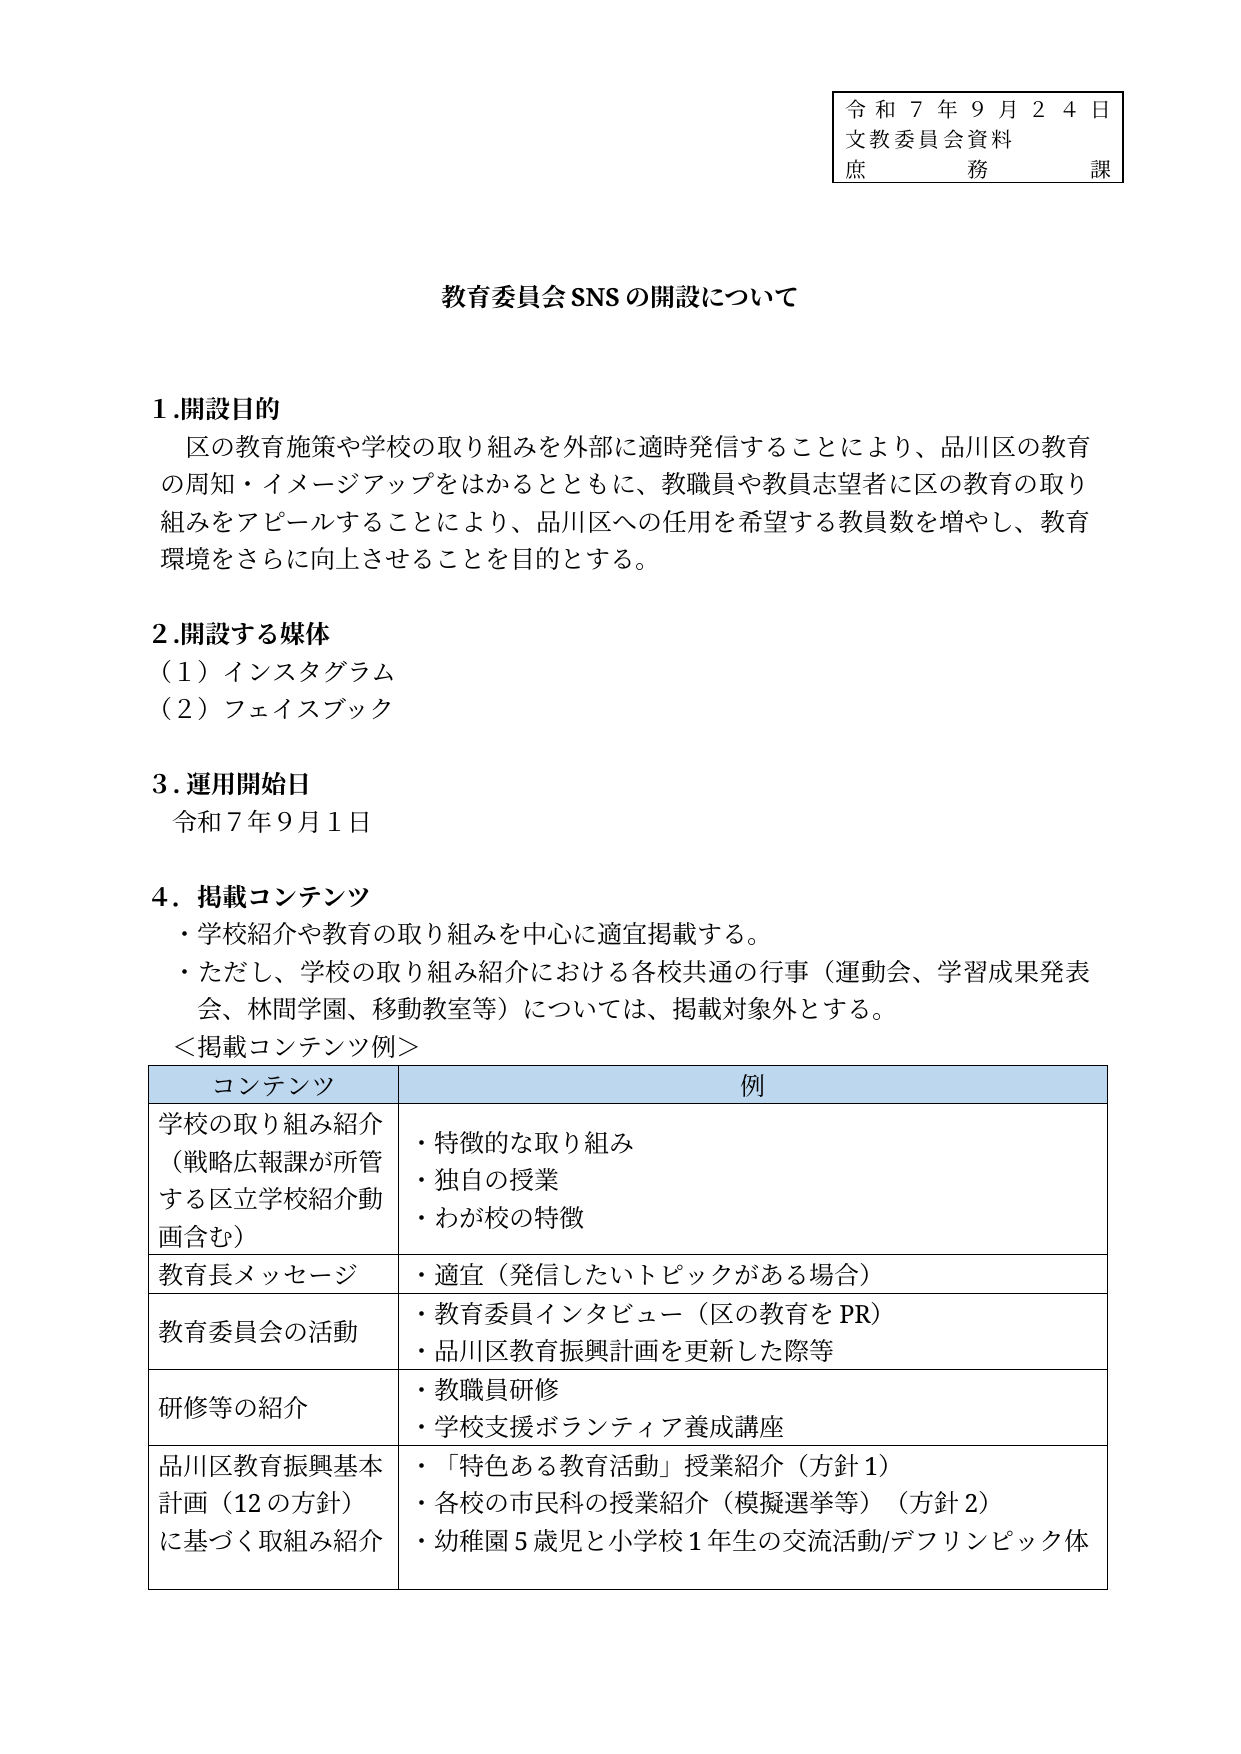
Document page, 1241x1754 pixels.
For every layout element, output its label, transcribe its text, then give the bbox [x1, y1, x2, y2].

table_cell 教育委員会の活動 [149, 1294, 398, 1369]
text ・ただし、学校の取り組み紹介における各校共通の行事（運動会、学習成果発表会、林間学園、移動教室等）については、掲載対象外とする。 [173, 952, 1092, 1027]
table_cell ・教職員研修 ・学校支援ボランティア養成講座 [399, 1370, 1107, 1445]
text ・学校紹介や教育の取り組みを中心に適宜掲載する。 [173, 914, 1092, 952]
table_header コンテンツ [149, 1066, 398, 1103]
table_cell 学校の取り組み紹介（戦略広報課が所管する区立学校紹介動画含む） [149, 1104, 398, 1254]
text ４．掲載コンテンツ [148, 877, 1092, 914]
text １.開設目的 [148, 389, 1092, 427]
table_cell 教育長メッセージ [149, 1255, 398, 1293]
text 教育委員会SNSの開設について [148, 277, 1092, 314]
text ３. 運用開始日 [148, 764, 1092, 802]
text ＜掲載コンテンツ例＞ [173, 1027, 1092, 1064]
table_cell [399, 1446, 1107, 1588]
table_cell ・特徴的な取り組み ・独自の授業 ・わが校の特徴 [399, 1104, 1107, 1254]
table_cell 研修等の紹介 [149, 1370, 398, 1445]
table_header 例 [399, 1066, 1107, 1103]
text （１）インスタグラム [148, 652, 1092, 689]
table_cell ・教育委員インタビュー（区の教育をPR） ・品川区教育振興計画を更新した際等 [399, 1294, 1107, 1369]
text （２）フェイスブック [148, 689, 1092, 727]
text 令和７年９月１日 [148, 802, 1092, 839]
text 区の教育施策や学校の取り組みを外部に適時発信することにより、品川区の教育の周知・イメージアップをはかるとともに、教職員や教員志望者に区の教育の取り組みをアピールすることにより、品川区への任用を希望する教員数を増やし、教育環境をさらに向上させることを目的とする。 [160, 427, 1092, 577]
text ２.開設する媒体 [148, 614, 1092, 652]
table_cell ・適宜（発信したいトピックがある場合） [399, 1255, 1107, 1293]
table_cell 品川区教育振興基本計画（12の方針）に基づく取組み紹介（及び実施報告等） [149, 1446, 398, 1588]
